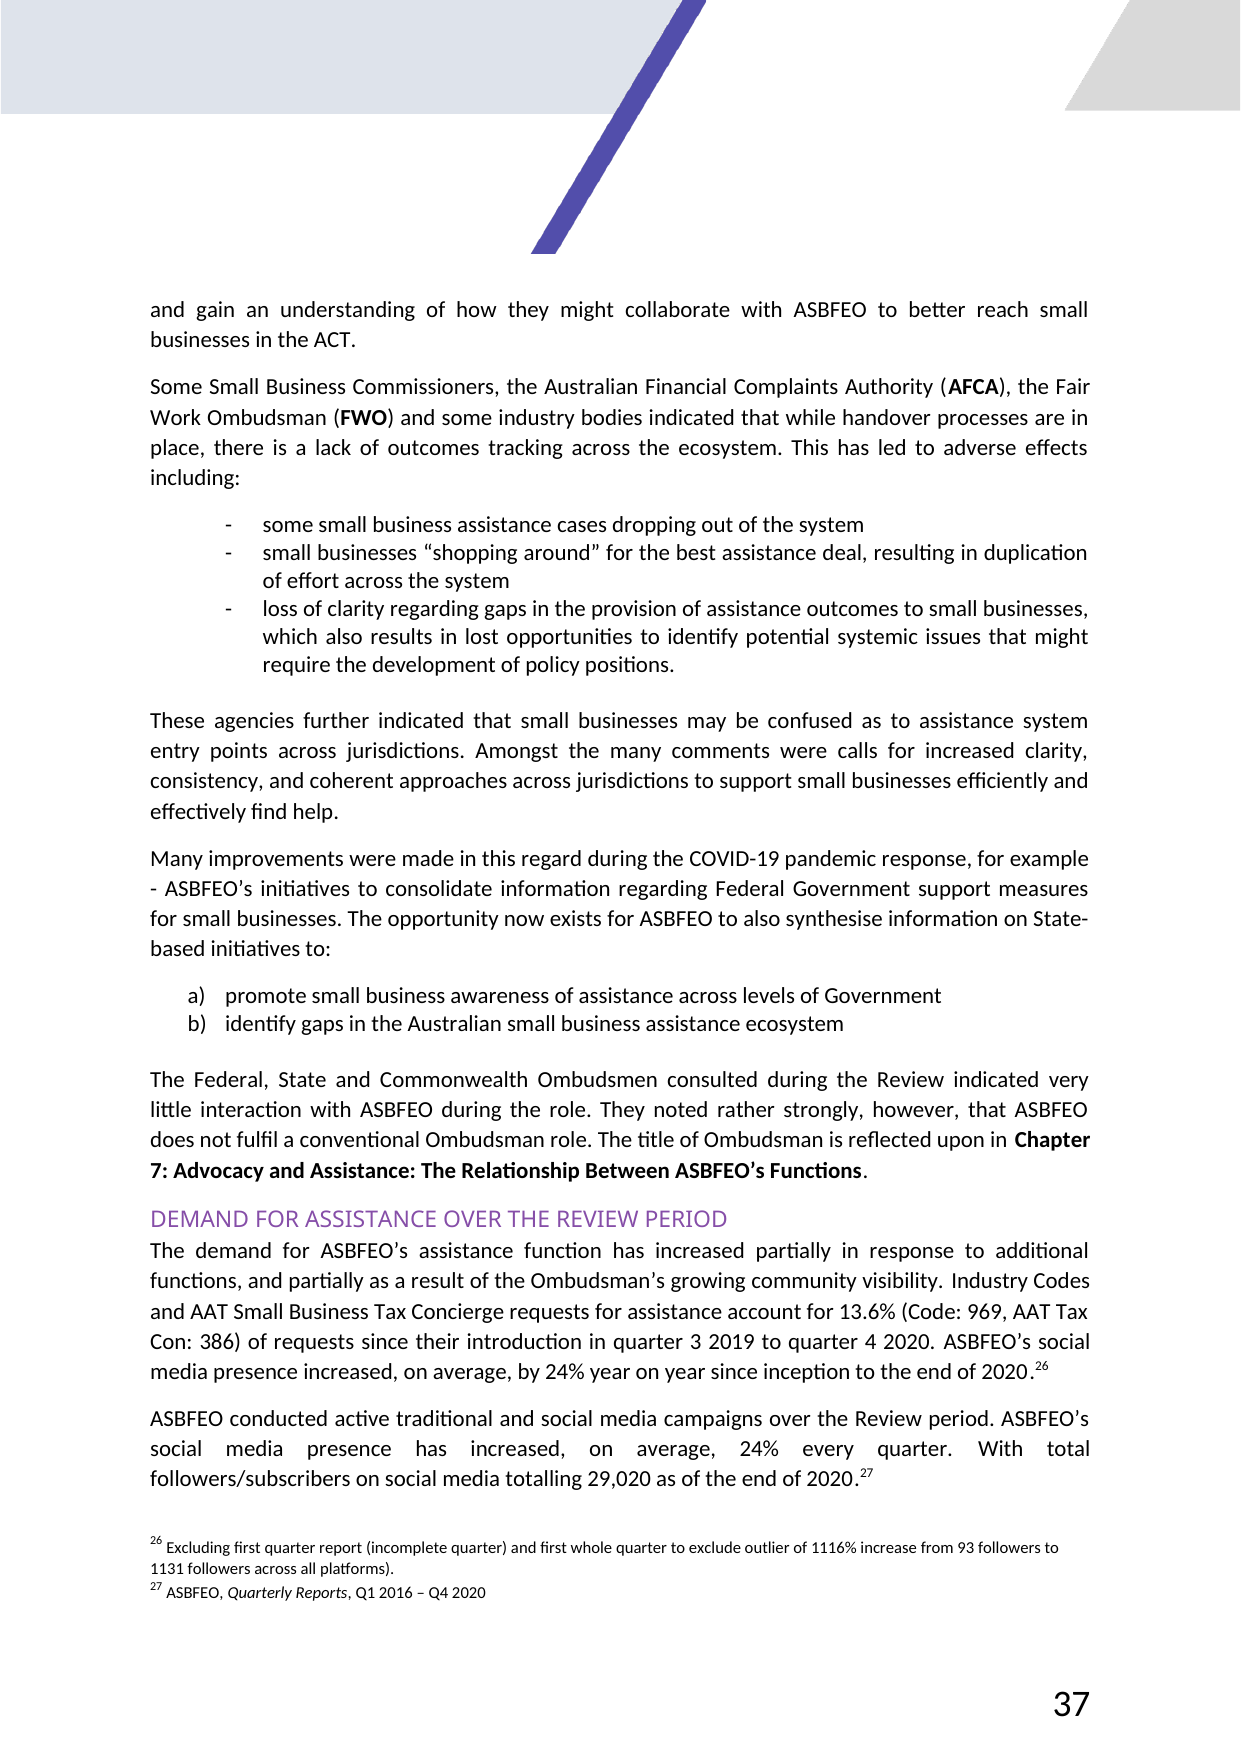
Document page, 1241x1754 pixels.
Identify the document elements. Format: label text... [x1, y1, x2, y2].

list promote small business awareness of assistance across levels of Government [187, 981, 1090, 1009]
subtitle Demand for Assistance over the Review period [150, 1203, 1090, 1234]
text The Federal, State and Commonwealth Ombudsmen consulted during the Review indicated very little interaction with ASBFEO during the role. They noted rather strongly, however, that ASBFEO does not fulfil a conventional Ombudsman role. The title of Ombudsman is reflected upon in Chapter 7: Advocacy and Assistance: The Relationship Between ASBFEO’s Functions. [150, 1065, 1090, 1184]
list loss of clarity regarding gaps in the provision of assistance outcomes to small businesses, which also results in lost opportunities to identify potential systemic issues that might require the development of policy positions. [225, 594, 1090, 678]
text ASBFEO conducted active traditional and social media campaigns over the Review period. ASBFEO’s social media presence has increased, on average, 24% every quarter. With total followers/subscribers on social media totalling 29,020 as of the end of 2020. [150, 1404, 1090, 1493]
list identify gaps in the Australian small business assistance ecosystem [187, 1009, 1090, 1037]
list some small business assistance cases dropping out of the system [225, 510, 1090, 538]
text Many improvements were made in this regard during the COVID-19 pandemic response, for example - ASBFEO’s initiatives to consolidate information regarding Federal Government support measures for small businesses. The opportunity now exists for ASBFEO to also synthesise information on State-based initiatives to: [150, 844, 1090, 962]
picture [0, 0, 711, 254]
text These agencies further indicated that small businesses may be confused as to assistance system entry points across jurisdictions. Amongst the many comments were calls for increased clarity, consistency, and coherent approaches across jurisdictions to support small businesses efficiently and effectively find help. [150, 706, 1090, 825]
text Some Small Business Commissioners, the Australian Financial Complaints Authority (AFCA), the Fair Work Ombudsman (FWO) and some industry bodies indicated that while handover processes are in place, there is a lack of outcomes tracking across the ecosystem. This has led to adverse effects including: [150, 372, 1090, 491]
list small businesses “shopping around” for the best assistance deal, resulting in duplication of effort across the system [225, 538, 1090, 594]
text The demand for ASBFEO’s assistance function has increased partially in response to additional functions, and partially as a result of the Ombudsman’s growing community visibility. Industry Codes and AAT Small Business Tax Concierge requests for assistance account for 13.6% (Code: 969, AAT Tax Con: 386) of requests since their introduction in quarter 3 2019 to quarter 4 2020. ASBFEO’s social media presence increased, on average, by 24% year on year since inception to the end of 2020. [150, 1236, 1090, 1385]
picture [1064, 0, 1241, 111]
